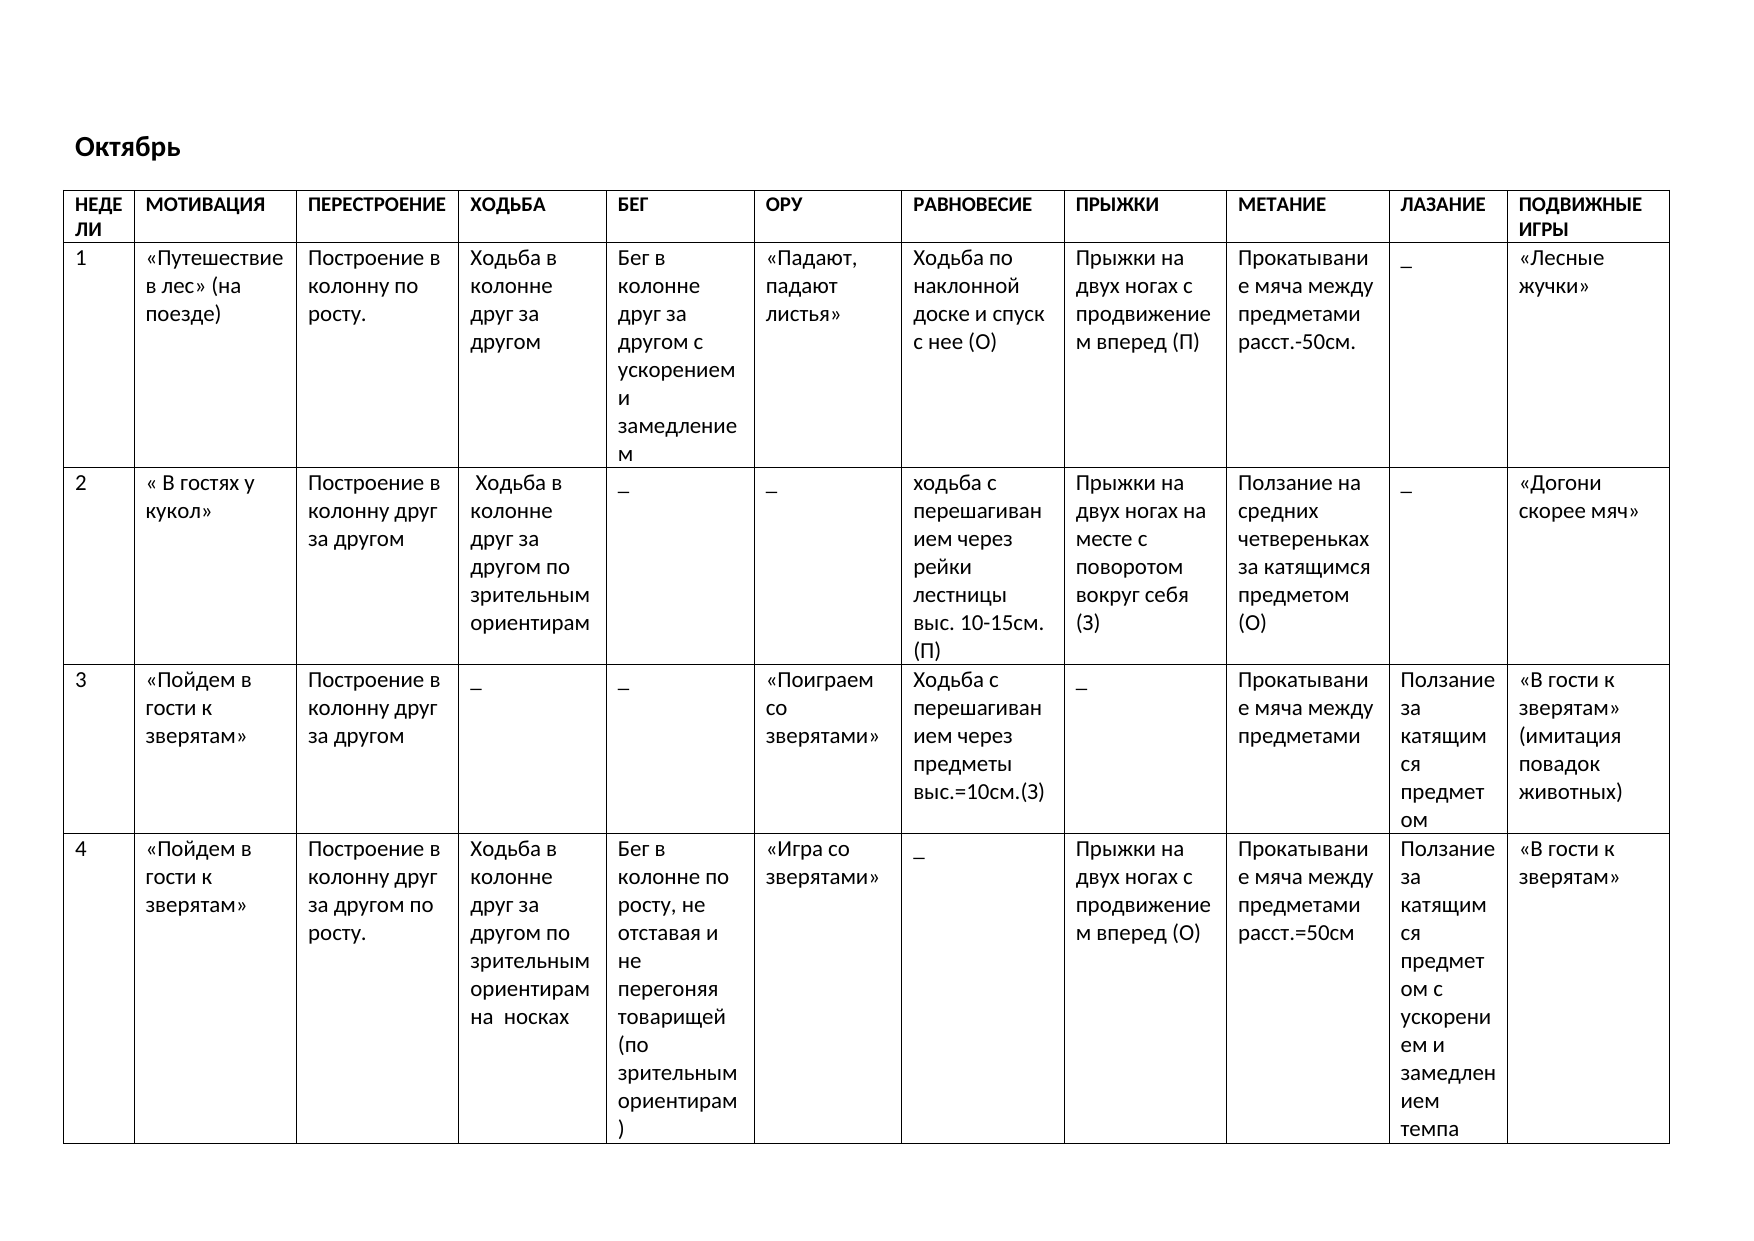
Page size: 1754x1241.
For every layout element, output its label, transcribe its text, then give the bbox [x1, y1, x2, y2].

table_header ХОДЬБА [459, 191, 606, 242]
table_cell Построение в колонну по росту. [297, 243, 458, 467]
table_cell Ходьба по наклонной доске и спуск с нее (О) [902, 243, 1064, 467]
table_cell Прыжки на двух ногах с продвижением вперед (О) [1065, 834, 1226, 1142]
table_header ОРУ [755, 191, 901, 242]
table_cell _ [1390, 468, 1507, 664]
table_header ЛАЗАНИЕ [1390, 191, 1507, 242]
table_cell Построение в колонну друг за другом по росту. [297, 834, 458, 1142]
table_cell Бег в колонне друг за другом с ускорением и замедлением [607, 243, 754, 467]
table_cell «Игра со зверятами» [755, 834, 901, 1142]
table_header БЕГ [607, 191, 754, 242]
table_cell Прокатывание мяча между предметами расст.=50см [1227, 834, 1389, 1142]
table_cell 2 [64, 468, 134, 664]
table_cell _ [755, 468, 901, 664]
table_cell «Падают, падают листья» [755, 243, 901, 467]
table_cell Бег в колонне по росту, не отставая и не перегоняя товарищей (по зрительным ориентирам) [607, 834, 754, 1142]
table_cell Прокатывание мяча между предметами расст.-50см. [1227, 243, 1389, 467]
table_cell _ [1065, 665, 1226, 833]
table_cell _ [902, 834, 1064, 1142]
table_cell Ползание за катящимся предметом с ускорением и замедлением темпа [1390, 834, 1507, 1142]
table_cell Прыжки на двух ногах на месте с поворотом вокруг себя (З) [1065, 468, 1226, 664]
table_cell «Пойдем в гости к зверятам» [135, 834, 296, 1142]
table_cell 1 [64, 243, 134, 467]
table_cell «Пойдем в гости к зверятам» [135, 665, 296, 833]
table_cell «В гости к зверятам» (имитация повадок животных) [1508, 665, 1669, 833]
table_header ПРЫЖКИ [1065, 191, 1226, 242]
table_cell Прокатывание мяча между предметами [1227, 665, 1389, 833]
table_cell «В гости к зверятам» [1508, 834, 1669, 1142]
table_cell _ [1390, 243, 1507, 467]
text Октябрь [75, 128, 1679, 164]
table_cell «Путешествие в лес» (на поезде) [135, 243, 296, 467]
table_header НЕДЕЛИ [64, 191, 134, 242]
table_cell 4 [64, 834, 134, 1142]
table_cell Прыжки на двух ногах с продвижением вперед (П) [1065, 243, 1226, 467]
table_header МЕТАНИЕ [1227, 191, 1389, 242]
table_cell «Лесные жучки» [1508, 243, 1669, 467]
table_cell 3 [64, 665, 134, 833]
table_cell Построение в колонну друг за другом [297, 468, 458, 664]
table_cell « В гостях у кукол» [135, 468, 296, 664]
table_header МОТИВАЦИЯ [135, 191, 296, 242]
table_cell Ползание на средних четвереньках за катящимся предметом (О) [1227, 468, 1389, 664]
table_cell Построение в колонну друг за другом [297, 665, 458, 833]
table_cell Ползание за катящимся предметом [1390, 665, 1507, 833]
table_cell Ходьба в колонне друг за другом по зрительным ориентирам [459, 468, 606, 664]
table_header ПОДВИЖНЫЕ ИГРЫ [1508, 191, 1669, 242]
table_cell Ходьба в колонне друг за другом [459, 243, 606, 467]
table_cell Ходьба с перешагиванием через предметы выс.=10см.(З) [902, 665, 1064, 833]
table_cell «Догони скорее мяч» [1508, 468, 1669, 664]
table_cell _ [607, 468, 754, 664]
table_header РАВНОВЕСИЕ [902, 191, 1064, 242]
table_cell _ [607, 665, 754, 833]
table_cell ходьба с перешагиванием через рейки лестницы выс. 10-15см. (П) [902, 468, 1064, 664]
table_cell Ходьба в колонне друг за другом по зрительным ориентирам на носках [459, 834, 606, 1142]
table_cell _ [459, 665, 606, 833]
table_cell «Поиграем со зверятами» [755, 665, 901, 833]
table_header ПЕРЕСТРОЕНИЕ [297, 191, 458, 242]
